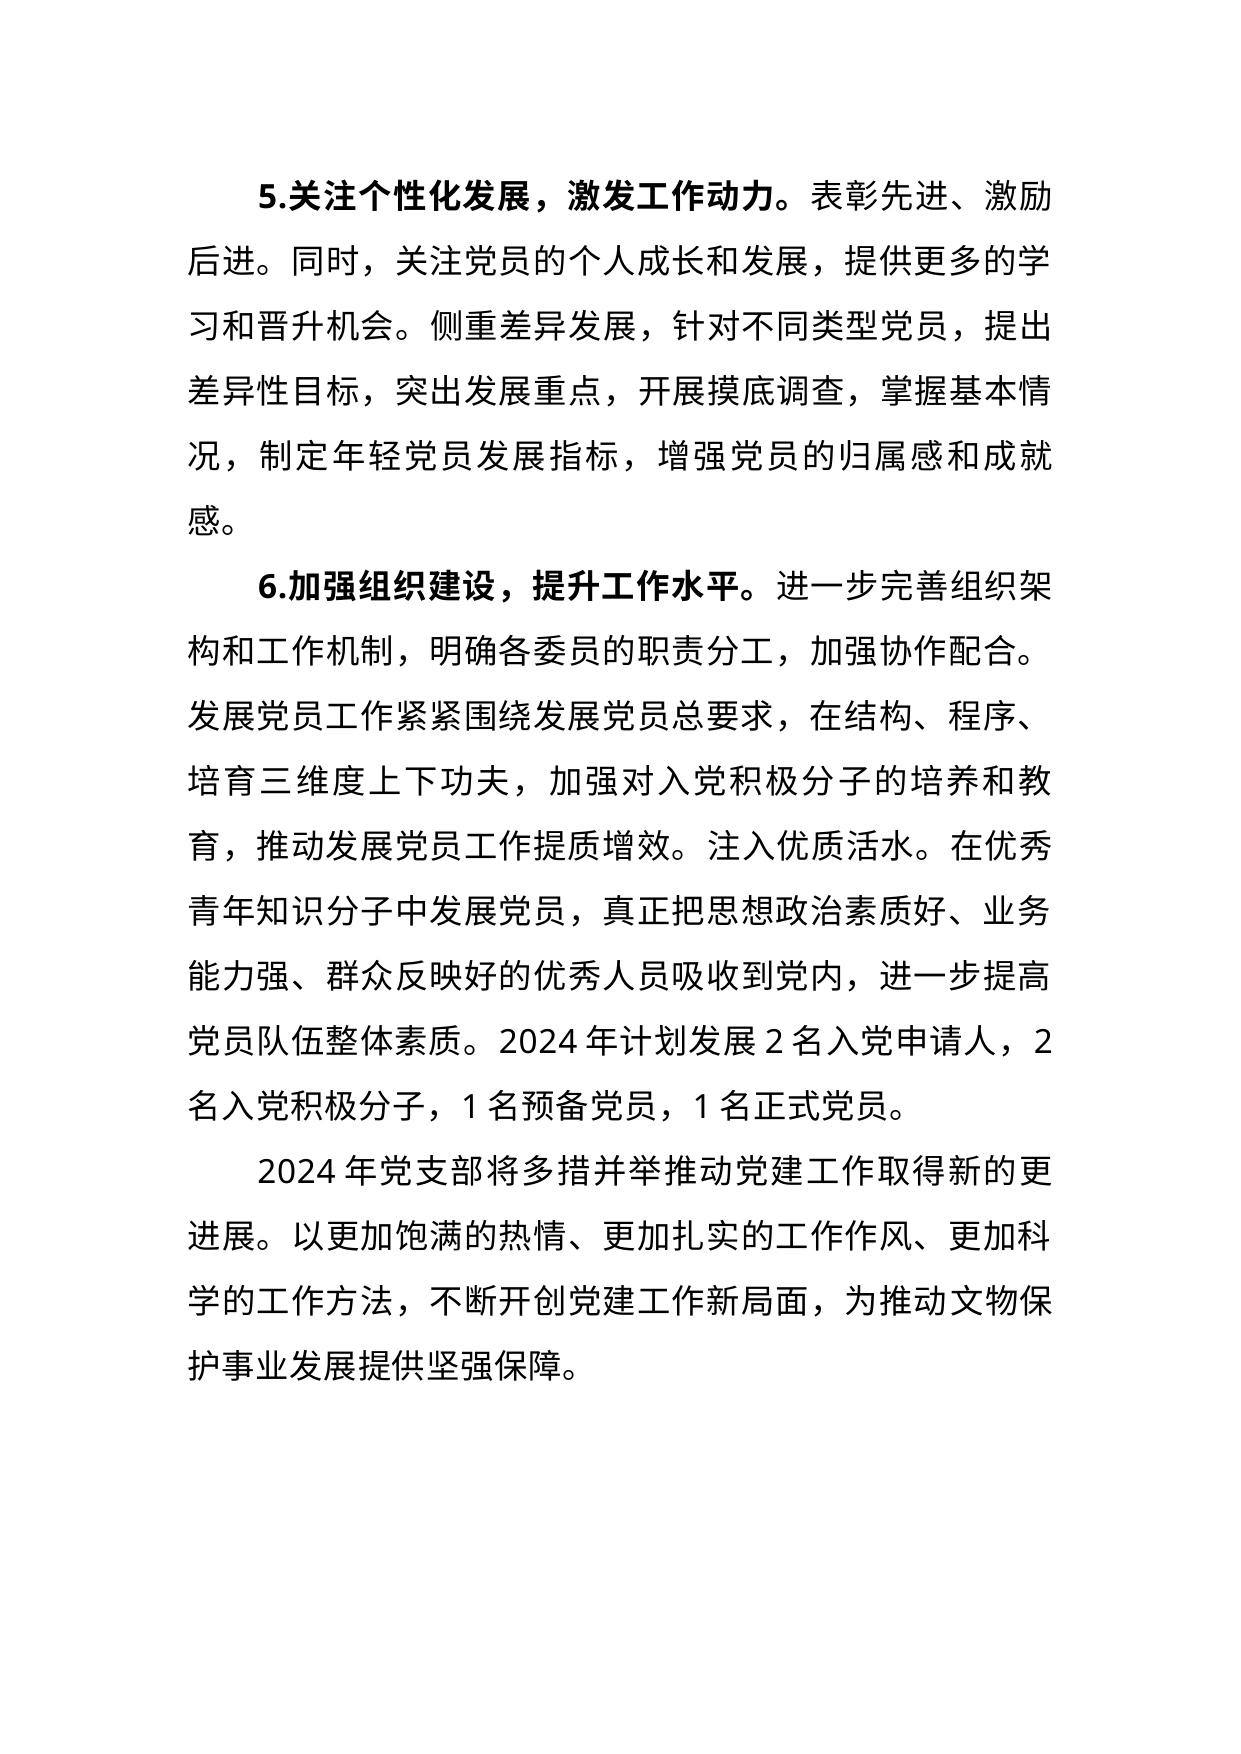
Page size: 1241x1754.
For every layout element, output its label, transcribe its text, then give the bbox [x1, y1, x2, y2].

text 6.加强组织建设，提升工作水平。进一步完善组织架构和工作机制，明确各委员的职责分工，加强协作配合。发展党员工作紧紧围绕发展党员总要求，在结构、程序、培育三维度上下功夫，加强对入党积极分子的培养和教育，推动发展党员工作提质增效。注入优质活水。在优秀青年知识分子中发展党员，真正把思想政治素质好、业务能力强、群众反映好的优秀人员吸收到党内，进一步提高党员队伍整体素质。2024年计划发展2名入党申请人，2名入党积极分子，1名预备党员，1名正式党员。 [187, 552, 1053, 1137]
text 2024年党支部将多措并举推动党建工作取得新的更进展。以更加饱满的热情、更加扎实的工作作风、更加科学的工作方法，不断开创党建工作新局面，为推动文物保护事业发展提供坚强保障。 [187, 1137, 1053, 1397]
text 5.关注个性化发展，激发工作动力。表彰先进、激励后进。同时，关注党员的个人成长和发展，提供更多的学习和晋升机会。侧重差异发展，针对不同类型党员，提出差异性目标，突出发展重点，开展摸底调查，掌握基本情况，制定年轻党员发展指标，增强党员的归属感和成就感。 [187, 162, 1053, 552]
